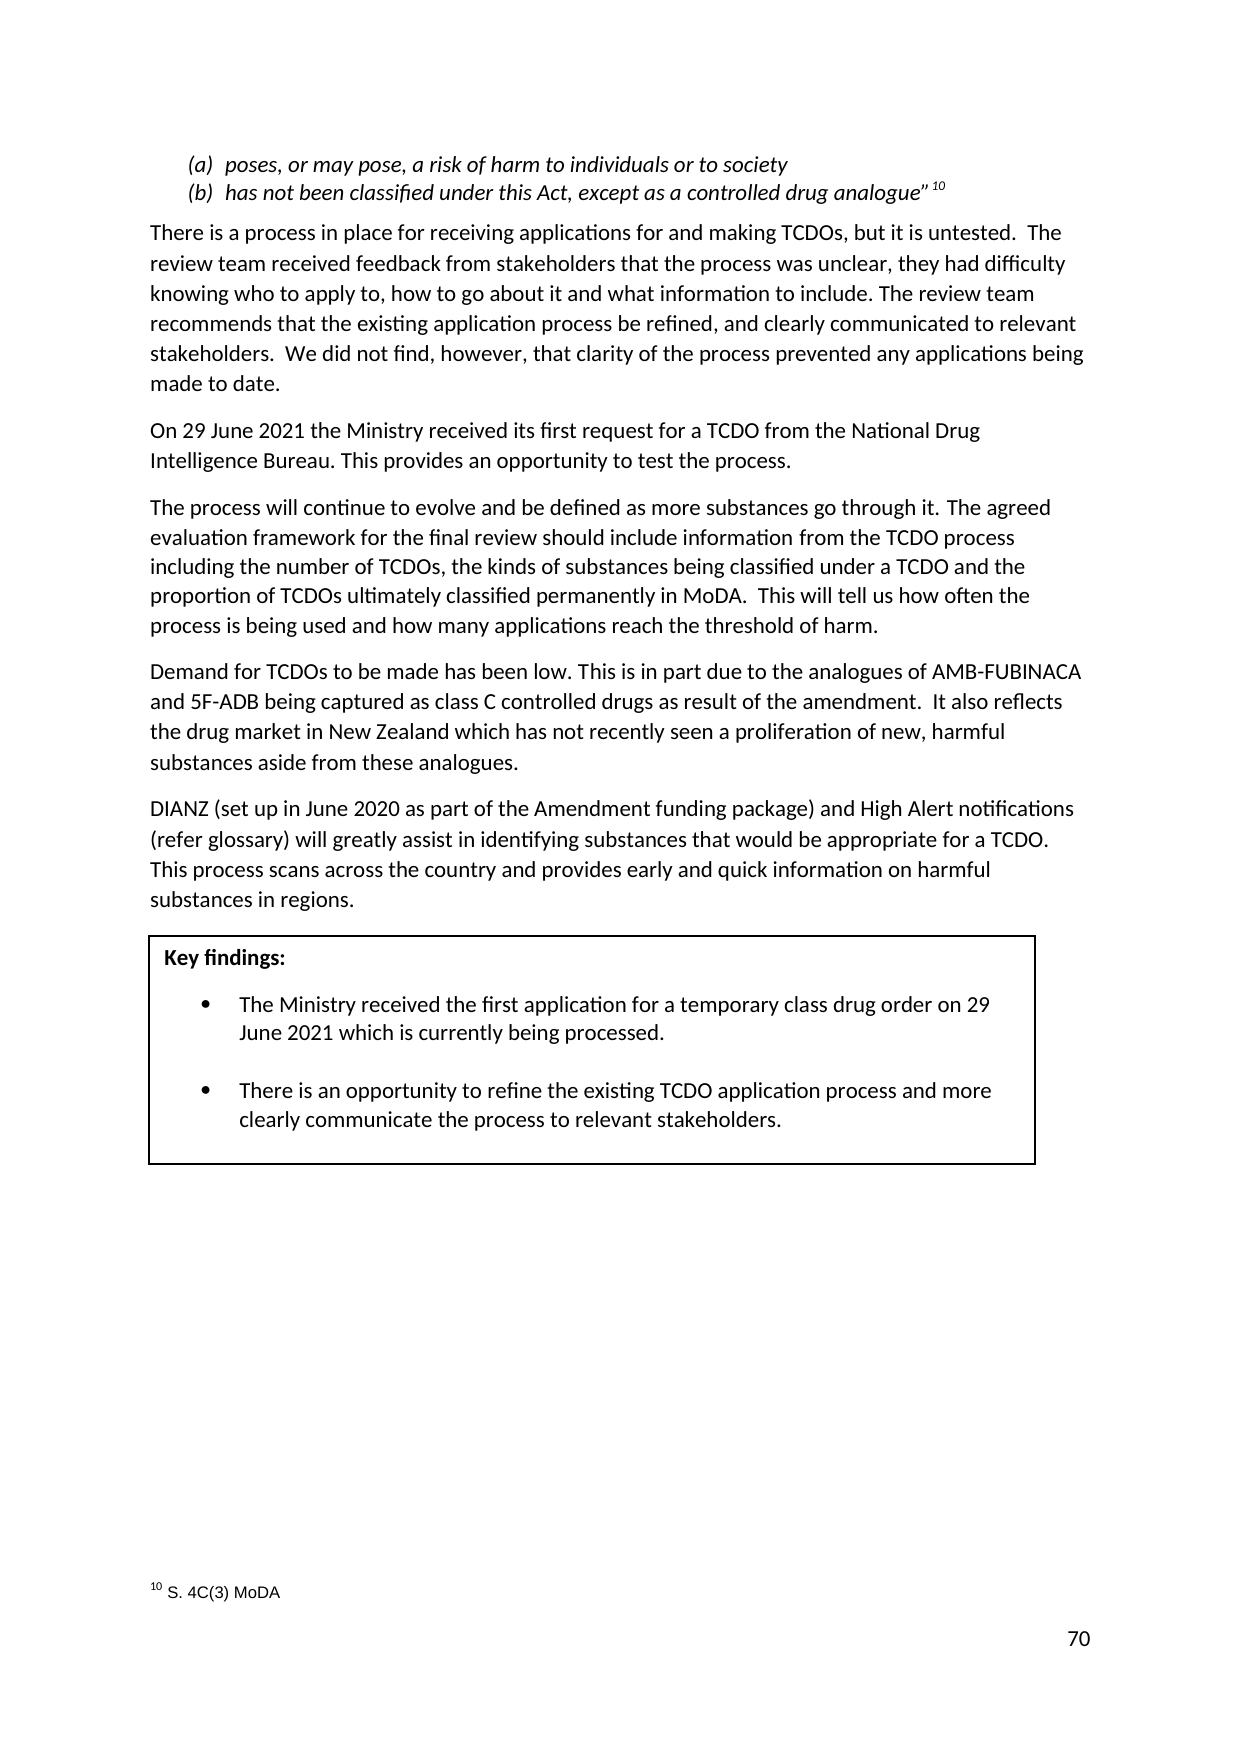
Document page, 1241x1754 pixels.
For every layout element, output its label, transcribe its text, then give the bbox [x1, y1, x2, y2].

text Demand for TCDOs to be made has been low. This is in part due to the analogues of AMB-FUBINACA and 5F-ADB being captured as class C controlled drugs as result of the amendment. It also reflects the drug market in New Zealand which has not recently seen a proliferation of new, harmful substances aside from these analogues. [150, 657, 1090, 776]
list has not been classified under this Act, except as a controlled drug analogue” [187, 178, 1090, 206]
text There is a process in place for receiving applications for and making TCDOs, but it is untested. The review team received feedback from stakeholders that the process was unclear, they had difficulty knowing who to apply to, how to go about it and what information to include. The review team recommends that the existing application process be refined, and clearly communicated to relevant stakeholders. We did not find, however, that clarity of the process prevented any applications being made to date. [150, 218, 1090, 398]
text On 29 June 2021 the Ministry received its first request for a TCDO from the National Drug Intelligence Bureau. This provides an opportunity to test the process. [150, 416, 1090, 475]
list DIANZ (set up in June 2020 as part of the Amendment funding package) and High Alert notifications (refer glossary) will greatly assist in identifying substances that would be appropriate for a TCDO. This process scans across the country and provides early and quick information on harmful substances in regions. [150, 794, 1090, 913]
text The process will continue to evolve and be defined as more substances go through it. The agreed evaluation framework for the final review should include information from the TCDO process including the number of TCDOs, the kinds of substances being classified under a TCDO and the proportion of TCDOs ultimately classified permanently in MoDA. This will tell us how often the process is being used and how many applications reach the threshold of harm. [150, 493, 1090, 639]
list poses, or may pose, a risk of harm to individuals or to society [187, 150, 1090, 178]
